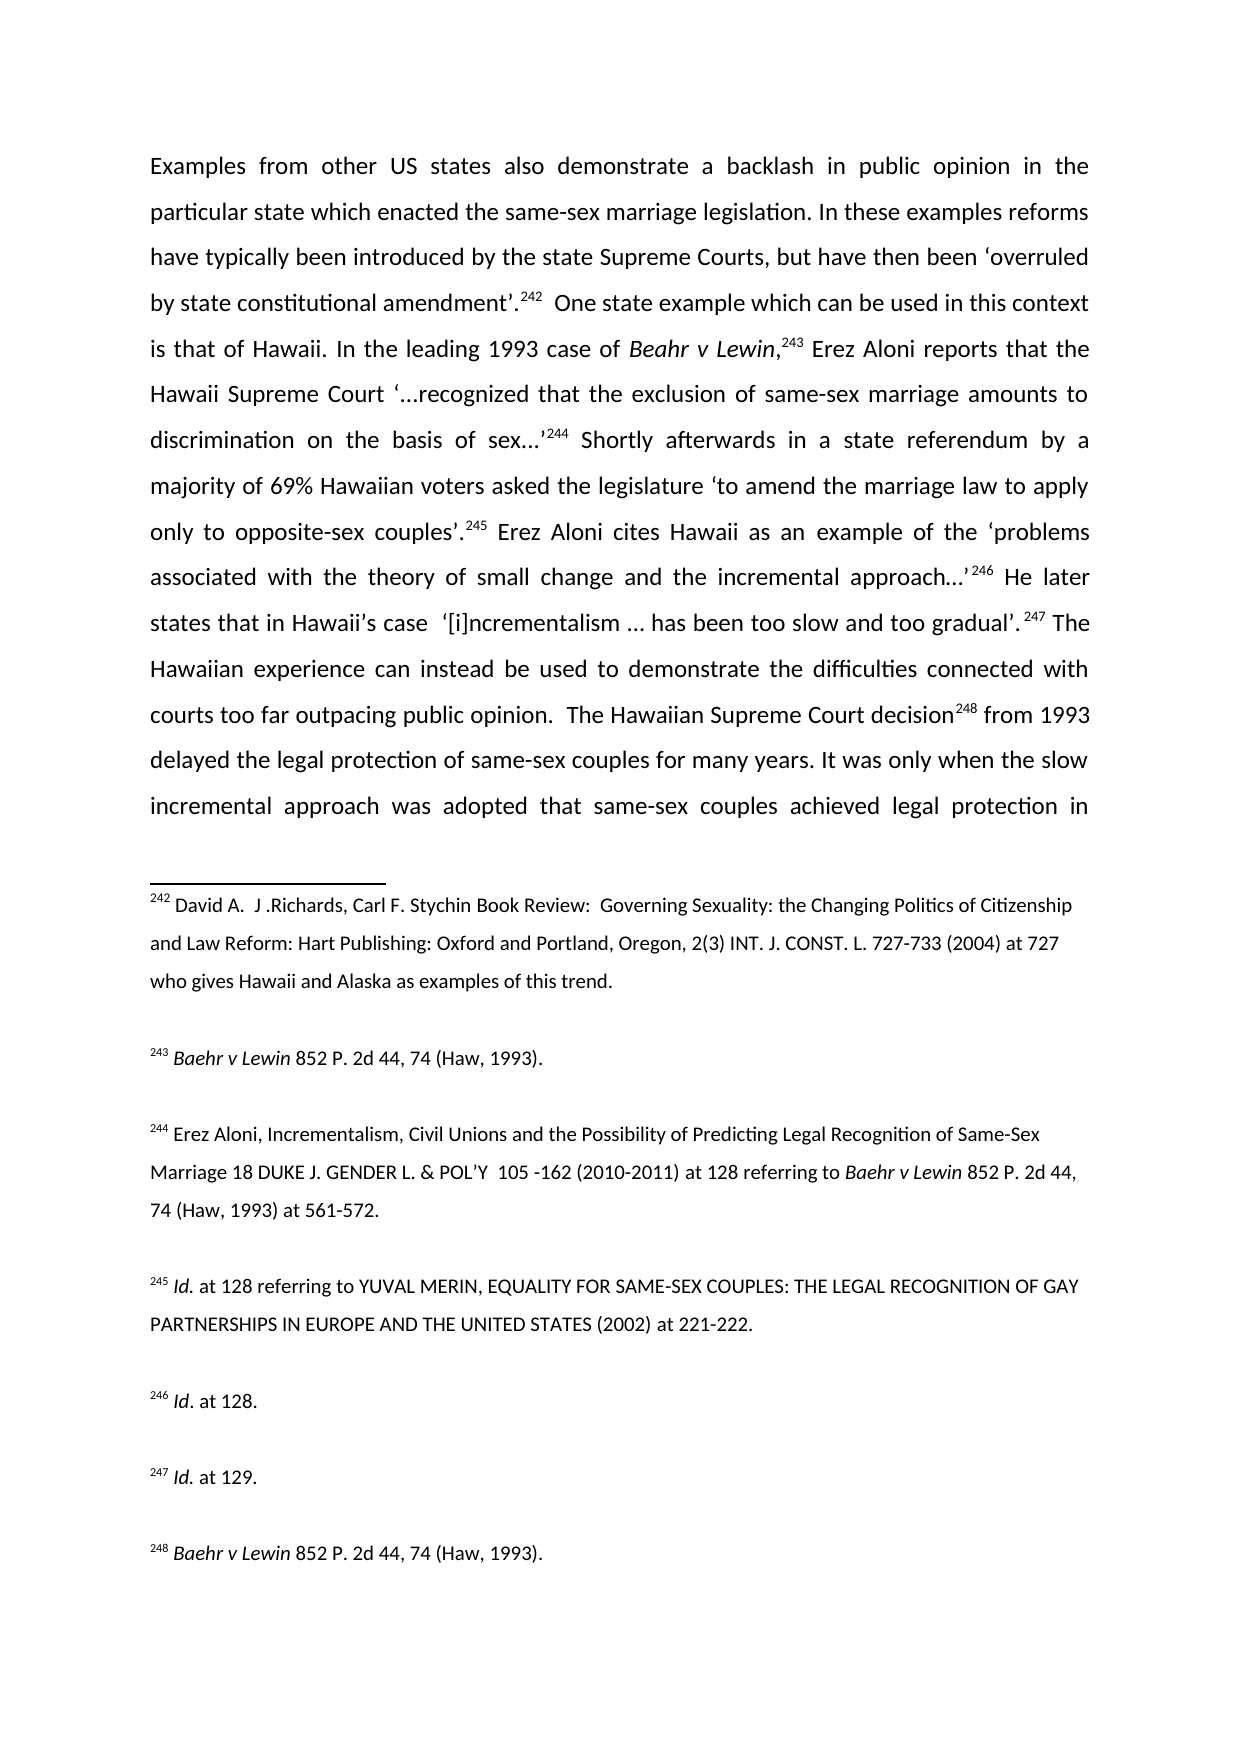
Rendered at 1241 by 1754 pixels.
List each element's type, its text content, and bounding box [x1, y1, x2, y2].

text Examples from other US states also demonstrate a backlash in public opinion in the particular state which enacted the same-sex marriage legislation. In these examples reforms have typically been introduced by the state Supreme Courts, but have then been ‘overruled by state constitutional amendment’. One state example which can be used in this context is that of Hawaii. In the leading 1993 case of Beahr v Lewin, Erez Aloni reports that the Hawaii Supreme Court ‘...recognized that the exclusion of same-sex marriage amounts to discrimination on the basis of sex...’ Shortly afterwards in a state referendum by a majority of 69% Hawaiian voters asked the legislature ‘to amend the marriage law to apply only to opposite-sex couples’. Erez Aloni cites Hawaii as an example of the ‘problems associated with the theory of small change and the incremental approach…’ He later states that in Hawaii’s case ‘[i]ncrementalism … has been too slow and too gradual’. The Hawaiian experience can instead be used to demonstrate the difficulties connected with courts too far outpacing public opinion. The Hawaiian Supreme Court decision from 1993 delayed the legal protection of same-sex couples for many years. It was only when the slow incremental approach was adopted that same-sex couples achieved legal protection in Hawaii. Hawaii legalised civil unions in 2011, and same-sex marriage legislation was enacted in November 2013. [150, 150, 1090, 821]
